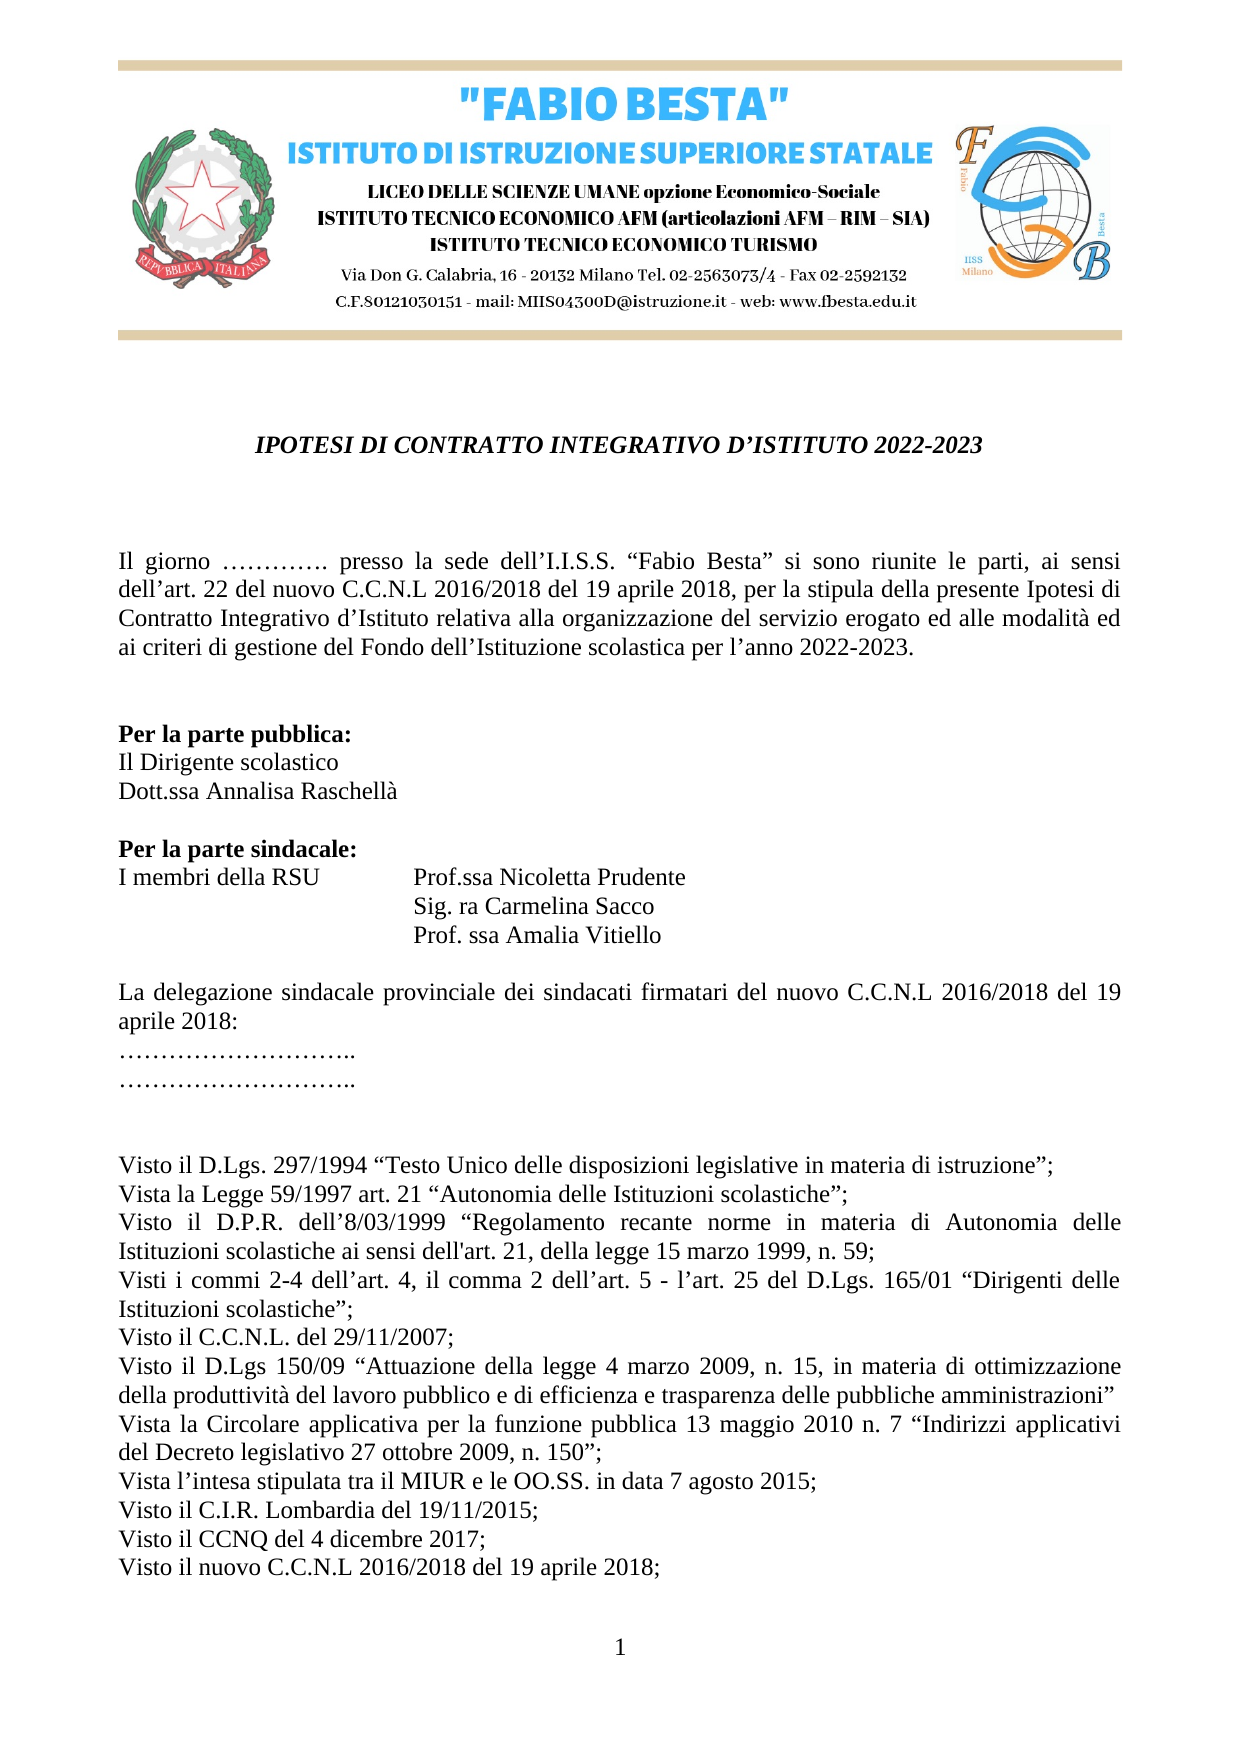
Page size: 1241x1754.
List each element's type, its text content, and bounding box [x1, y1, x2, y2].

text Prof. ssa Amalia Vitiello [339, 920, 1122, 949]
text Visto il D.P.R. dell’8/03/1999 “Regolamento recante norme in materia di Autonomia delle Istituzioni scolastiche ai sensi dell'art. 21, della legge 15 marzo 1999, n. 59; [118, 1207, 1122, 1265]
text Visto il C.C.N.L. del 29/11/2007; [118, 1322, 1122, 1351]
text Visto il CCNQ del 4 dicembre 2017; [118, 1524, 1122, 1552]
text Sig. ra Carmelina Sacco [339, 891, 1122, 920]
text Visto il D.Lgs. 297/1994 “Testo Unico delle disposizioni legislative in materia di istruzione”; [118, 1150, 1122, 1179]
text Per la parte pubblica: [118, 719, 1122, 747]
text Per la parte sindacale: [118, 834, 1122, 862]
text Visto il D.Lgs 150/09 “Attuazione della legge 4 marzo 2009, n. 15, in materia di ottimizzazione della produttività del lavoro pubblico e di efficienza e trasparenza delle pubbliche amministrazioni” [118, 1351, 1122, 1409]
text Vista la Circolare applicativa per la funzione pubblica 13 maggio 2010 n. 7 “Indirizzi applicativi del Decreto legislativo 27 ottobre 2009, n. 150”; [118, 1409, 1122, 1466]
picture [118, 56, 1123, 344]
text ……………………….. [118, 1064, 1122, 1092]
text Visto il C.I.R. Lombardia del 19/11/2015; [118, 1495, 1122, 1524]
text Vista l’intesa stipulata tra il MIUR e le OO.SS. in data 7 agosto 2015; [118, 1466, 1122, 1495]
text Visto il nuovo C.C.N.L 2016/2018 del 19 aprile 2018; [118, 1552, 1122, 1581]
text Visti i commi 2-4 dell’art. 4, il comma 2 dell’art. 5 - l’art. 25 del D.Lgs. 165/01 “Dirigenti delle Istituzioni scolastiche”; [118, 1265, 1122, 1322]
text I membri della RSU Prof.ssa Nicoletta Prudente [118, 862, 1122, 891]
text La delegazione sindacale provinciale dei sindacati firmatari del nuovo C.C.N.L 2016/2018 del 19 aprile 2018: [118, 977, 1122, 1035]
text Il giorno …………. presso la sede dell’I.I.S.S. “Fabio Besta” si sono riunite le parti, ai sensi dell’art. 22 del nuovo C.C.N.L 2016/2018 del 19 aprile 2018, per la stipula della presente Ipotesi di Contratto Integrativo d’Istituto relativa alla organizzazione del servizio erogato ed alle modalità ed ai criteri di gestione del Fondo dell’Istituzione scolastica per l’anno 2022-2023. [118, 546, 1122, 661]
subtitle Dott.ssa Annalisa Raschellà [118, 776, 1122, 805]
text ……………………….. [118, 1035, 1122, 1064]
text Il Dirigente scolastico [118, 747, 1122, 776]
text IPOTESI DI CONTRATTO INTEGRATIVO D’ISTITUTO 2022-2023 [118, 430, 1122, 459]
text Vista la Legge 59/1997 art. 21 “Autonomia delle Istituzioni scolastiche”; [118, 1179, 1122, 1207]
